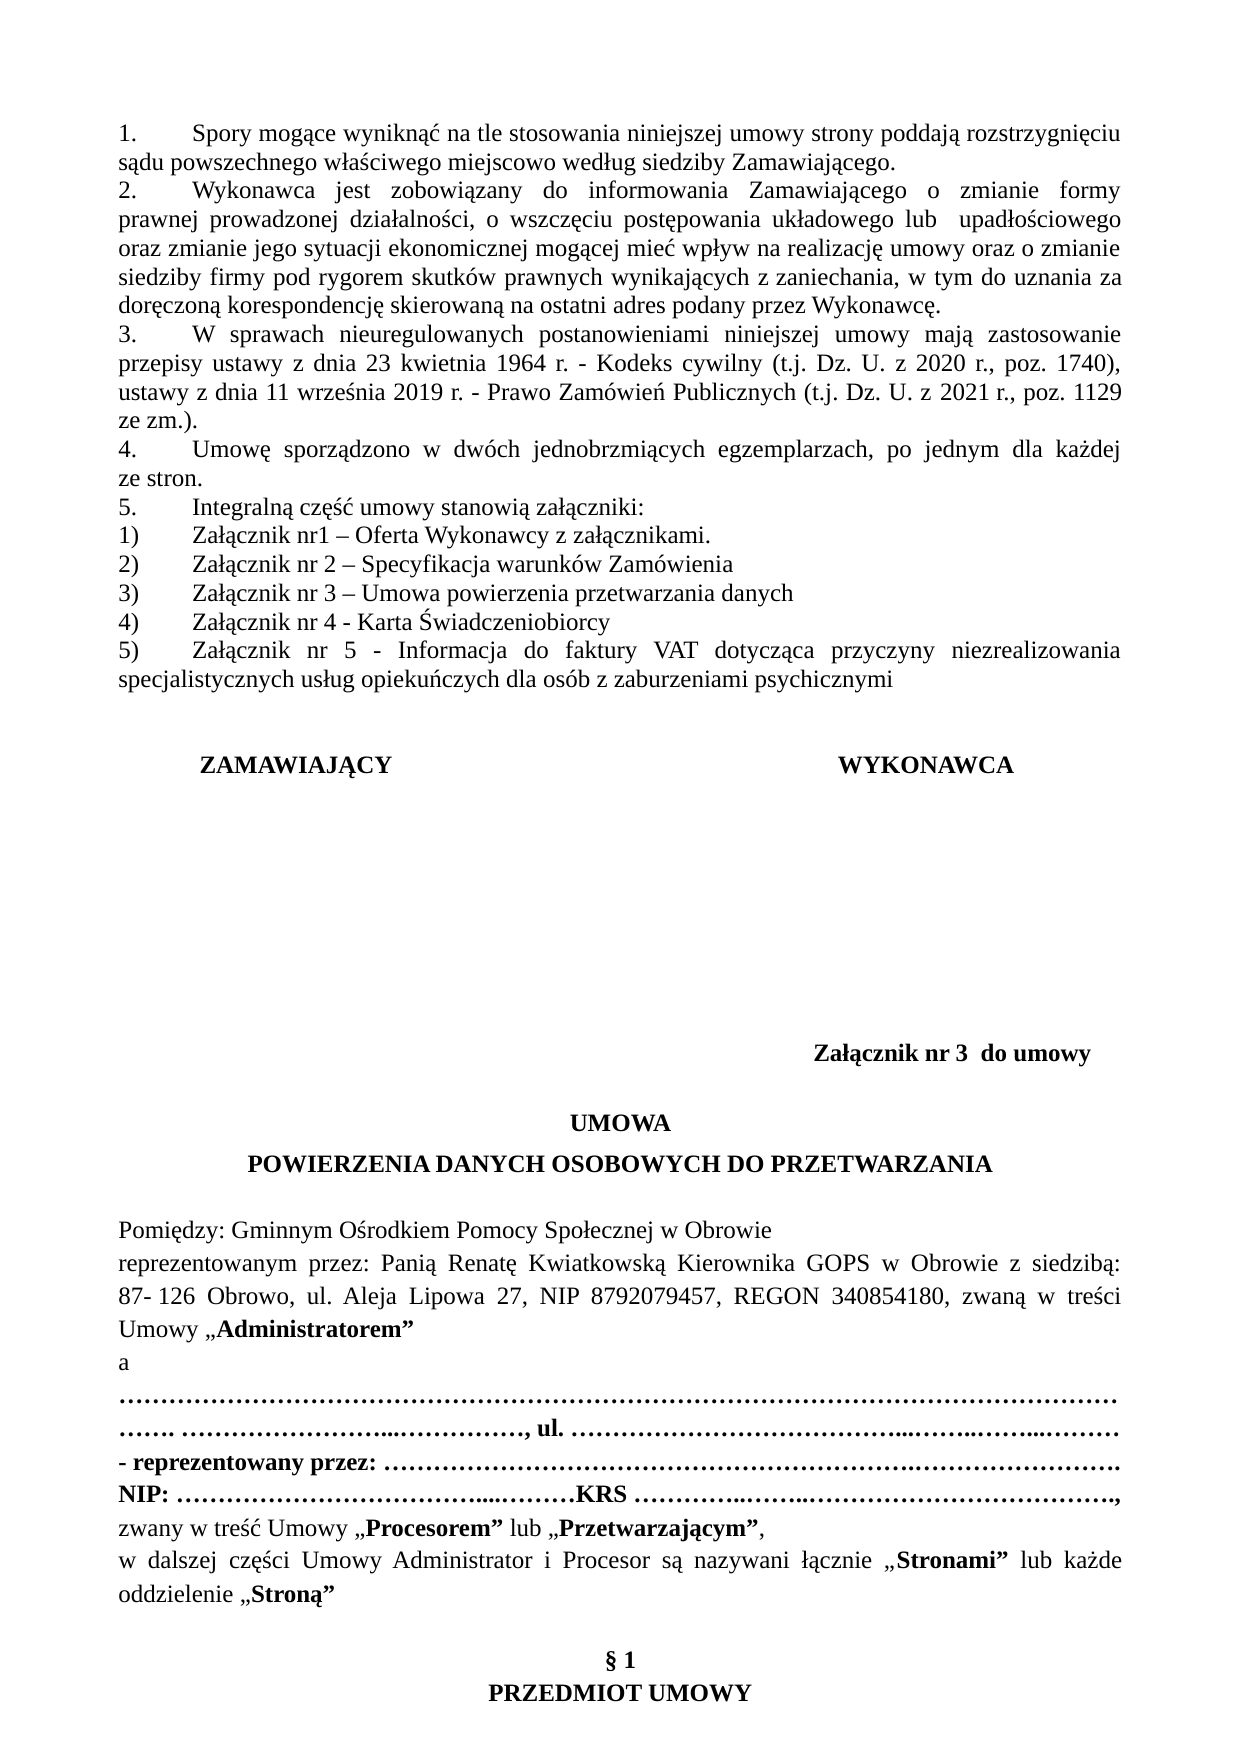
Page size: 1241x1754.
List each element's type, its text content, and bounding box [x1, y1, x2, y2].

list Załącznik nr 4 - Karta Świadczeniobiorcy [118, 607, 1122, 636]
text § 1 PRZEDMIOT UMOWY [118, 1645, 1122, 1706]
text POWIERZENIA DANYCH OSOBOWYCH DO PRZETWARZANIA [118, 1149, 1122, 1178]
text NIP: ………………………………....………KRS …………..……..………………………………., [118, 1479, 1122, 1508]
list Umowę sporządzono w dwóch jednobrzmiących egzemplarzach, po jednym dla każdej ze stron. [118, 434, 1122, 492]
text ZAMAWIAJĄCY WYKONAWCA [118, 751, 1122, 779]
text a [118, 1347, 1122, 1376]
list Załącznik nr 5 - Informacja do faktury VAT dotycząca przyczyny niezrealizowania specjalistycznych usług opiekuńczych dla osób z zaburzeniami psychicznymi [118, 636, 1122, 693]
text Załącznik nr 3 do umowy [118, 1038, 1122, 1067]
text ……. ……………………...……………, ul. …………………………………...……..……...……… - reprezentowany przez: ……………………………………………………….……………………. [118, 1413, 1122, 1475]
list W sprawach nieuregulowanych postanowieniami niniejszej umowy mają zastosowanie przepisy ustawy z dnia 23 kwietnia 1964 r. - Kodeks cywilny (t.j. Dz. U. z 2020 r., poz. 1740), ustawy z dnia 11 września 2019 r. - Prawo Zamówień Publicznych (t.j. Dz. U. z 2021 r., poz. 1129 ze zm.). [118, 319, 1122, 434]
text ………………………………………………………………………………………………………… [118, 1381, 1122, 1409]
text Pomiędzy: Gminnym Ośrodkiem Pomocy Społecznej w Obrowie [118, 1182, 1122, 1244]
list Spory mogące wyniknąć na tle stosowania niniejszej umowy strony poddają rozstrzygnięciu sądu powszechnego właściwego miejscowo według siedziby Zamawiającego. [118, 118, 1122, 176]
text UMOWA [118, 1108, 1122, 1137]
list Załącznik nr 2 – Specyfikacja warunków Zamówienia [118, 549, 1122, 578]
list Wykonawca jest zobowiązany do informowania Zamawiającego o zmianie formy prawnej prowadzonej działalności, o wszczęciu postępowania układowego lub upadłościowego oraz zmianie jego sytuacji ekonomicznej mogącej mieć wpływ na realizację umowy oraz o zmianie siedziby firmy pod rygorem skutków prawnych wynikających z zaniechania, w tym do uznania za doręczoną korespondencję skierowaną na ostatni adres podany przez Wykonawcę. [118, 176, 1122, 319]
list Załącznik nr1 – Oferta Wykonawcy z załącznikami. [118, 521, 1122, 549]
text reprezentowanym przez: Panią Renatę Kwiatkowską Kierownika GOPS w Obrowie z siedzibą: 87- 126 Obrowo, ul. Aleja Lipowa 27, NIP 8792079457, REGON 340854180, zwaną w treści Umowy „Administratorem” [118, 1248, 1122, 1343]
list Integralną część umowy stanowią załączniki: [118, 492, 1122, 521]
list Załącznik nr 3 – Umowa powierzenia przetwarzania danych [118, 578, 1122, 607]
text zwany w treść Umowy „Procesorem” lub „Przetwarzającym”, [118, 1513, 1122, 1541]
text w dalszej części Umowy Administrator i Procesor są nazywani łącznie „Stronami” lub każde oddzielenie „Stroną” [118, 1546, 1122, 1607]
